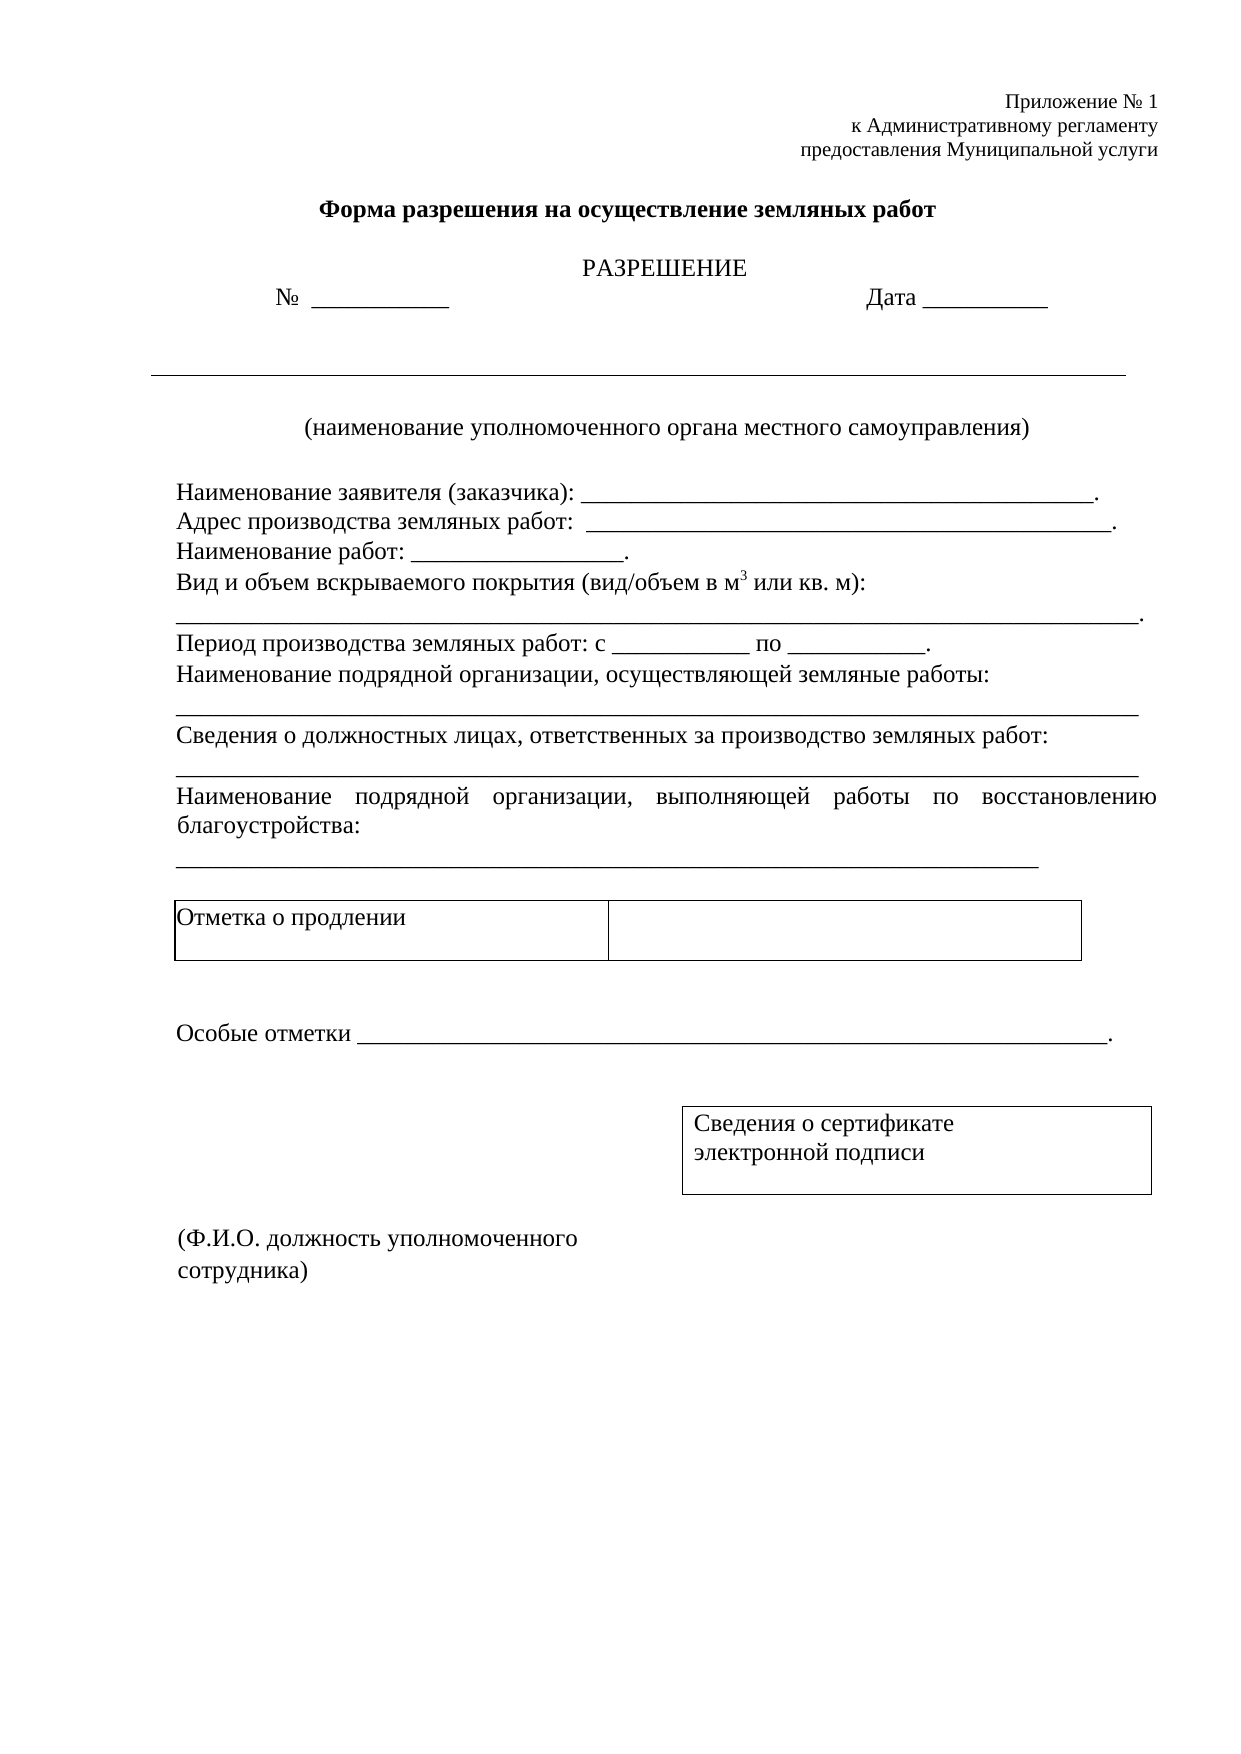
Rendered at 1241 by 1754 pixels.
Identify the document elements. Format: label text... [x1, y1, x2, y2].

text Адрес производства земляных работ: __________________________________________. [176, 506, 1158, 535]
text Вид и объем вскрываемого покрытия (вид/объем в м3 или кв. м): [176, 567, 1158, 596]
text Наименование подрядной организации, осуществляющей земляные работы: [176, 659, 1158, 688]
text Период производства земляных работ: с ___________ по ___________. [176, 628, 1158, 657]
text Наименование работ: _________________. [176, 536, 1158, 565]
text предоставления Муниципальной услуги [177, 137, 1158, 161]
text _____________________________________________________________________________. [176, 598, 1158, 627]
text _____________________________________________________________________________ [176, 751, 1158, 780]
text РАЗРЕШЕНИЕ [177, 253, 1152, 281]
table_header [609, 901, 1081, 960]
text Наименование заявителя (заказчика): _________________________________________. [176, 477, 1158, 506]
text _____________________________________________________________________________ [176, 691, 1158, 719]
table_header Сведения о сертификате электронной подписи [683, 1107, 1151, 1194]
text _____________________________________________________________________ [176, 842, 1158, 871]
text (наименование уполномоченного органа местного самоуправления) [176, 412, 1158, 440]
text сотрудника) [177, 1255, 1158, 1283]
text Сведения о должностных лицах, ответственных за производство земляных работ: [176, 720, 1158, 749]
subtitle Форма разрешения на осуществление земляных работ [319, 194, 1158, 223]
text Приложение № 1 [177, 89, 1158, 113]
text (Ф.И.О. должность уполномоченного [177, 1223, 1158, 1252]
table_header Отметка о продлении [176, 901, 608, 960]
text Наименование подрядной организации, выполняющей работы по восстановлению благоустройства: [176, 781, 1158, 839]
text к Административному регламенту [177, 113, 1158, 137]
text № ___________ Дата __________ [177, 282, 1158, 310]
text Особые отметки ____________________________________________________________. [176, 1018, 1158, 1047]
